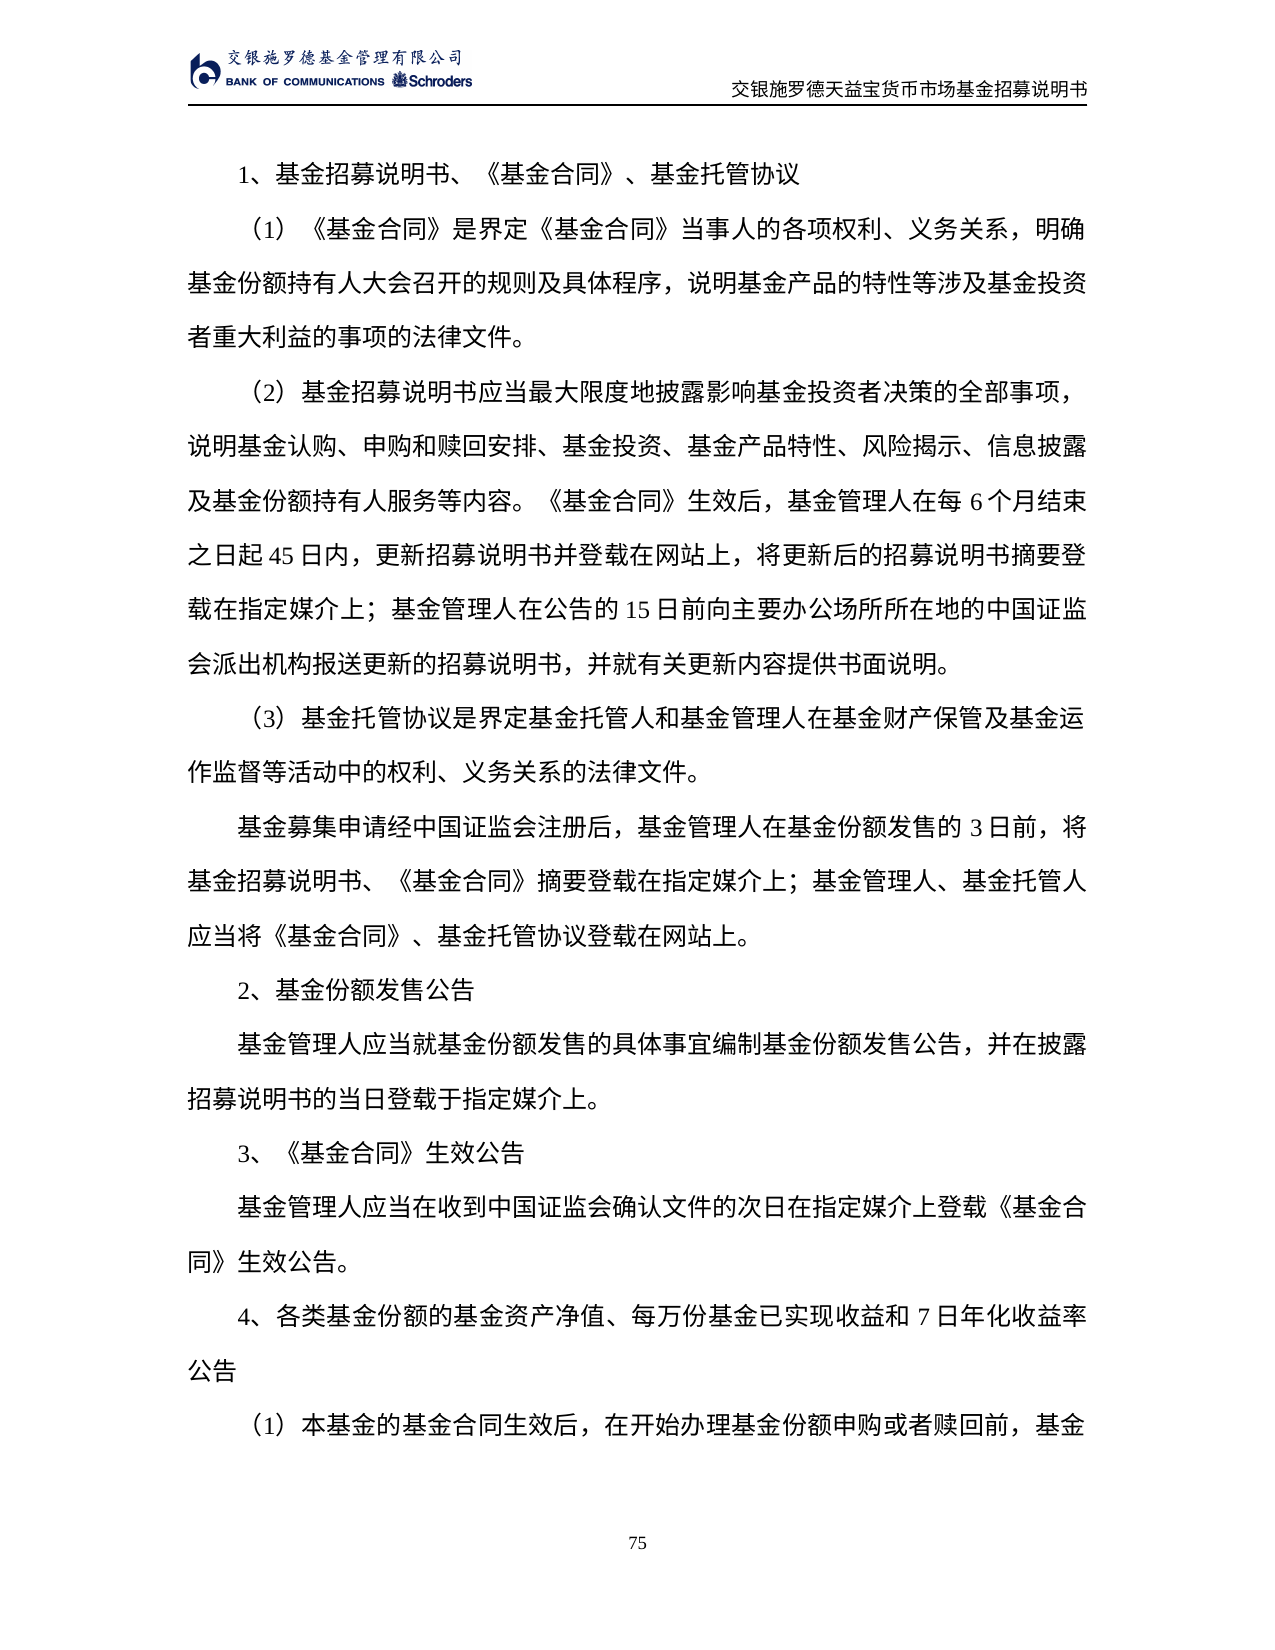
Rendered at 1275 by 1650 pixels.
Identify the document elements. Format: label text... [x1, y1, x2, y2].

text 1、基金招募说明书、《基金合同》、基金托管协议 [187, 155, 1087, 191]
text 基金管理人应当在收到中国证监会确认文件的次日在指定媒介上登载《基金合同》生效公告。 [187, 1188, 1087, 1278]
text （2）基金招募说明书应当最大限度地披露影响基金投资者决策的全部事项，说明基金认购、申购和赎回安排、基金投资、基金产品特性、风险揭示、信息披露及基金份额持有人服务等内容。《基金合同》生效后，基金管理人在每6个月结束之日起45日内，更新招募说明书并登载在网站上，将更新后的招募说明书摘要登载在指定媒介上；基金管理人在公告的15日前向主要办公场所所在地的中国证监会派出机构报送更新的招募说明书，并就有关更新内容提供书面说明。 [187, 372, 1087, 680]
text 4、各类基金份额的基金资产净值、每万份基金已实现收益和7日年化收益率公告 [187, 1297, 1087, 1387]
text 基金募集申请经中国证监会注册后，基金管理人在基金份额发售的3日前，将基金招募说明书、《基金合同》摘要登载在指定媒介上；基金管理人、基金托管人应当将《基金合同》、基金托管协议登载在网站上。 [187, 807, 1087, 952]
text 基金管理人应当就基金份额发售的具体事宜编制基金份额发售公告，并在披露招募说明书的当日登载于指定媒介上。 [187, 1025, 1087, 1115]
text （1）《基金合同》是界定《基金合同》当事人的各项权利、义务关系，明确基金份额持有人大会召开的规则及具体程序，说明基金产品的特性等涉及基金投资者重大利益的事项的法律文件。 [187, 209, 1087, 354]
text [187, 1405, 1087, 1442]
text 3、《基金合同》生效公告 [187, 1133, 1087, 1170]
text 2、基金份额发售公告 [187, 970, 1087, 1007]
text （3）基金托管协议是界定基金托管人和基金管理人在基金财产保管及基金运作监督等活动中的权利、义务关系的法律文件。 [187, 698, 1087, 789]
picture [190, 50, 472, 89]
